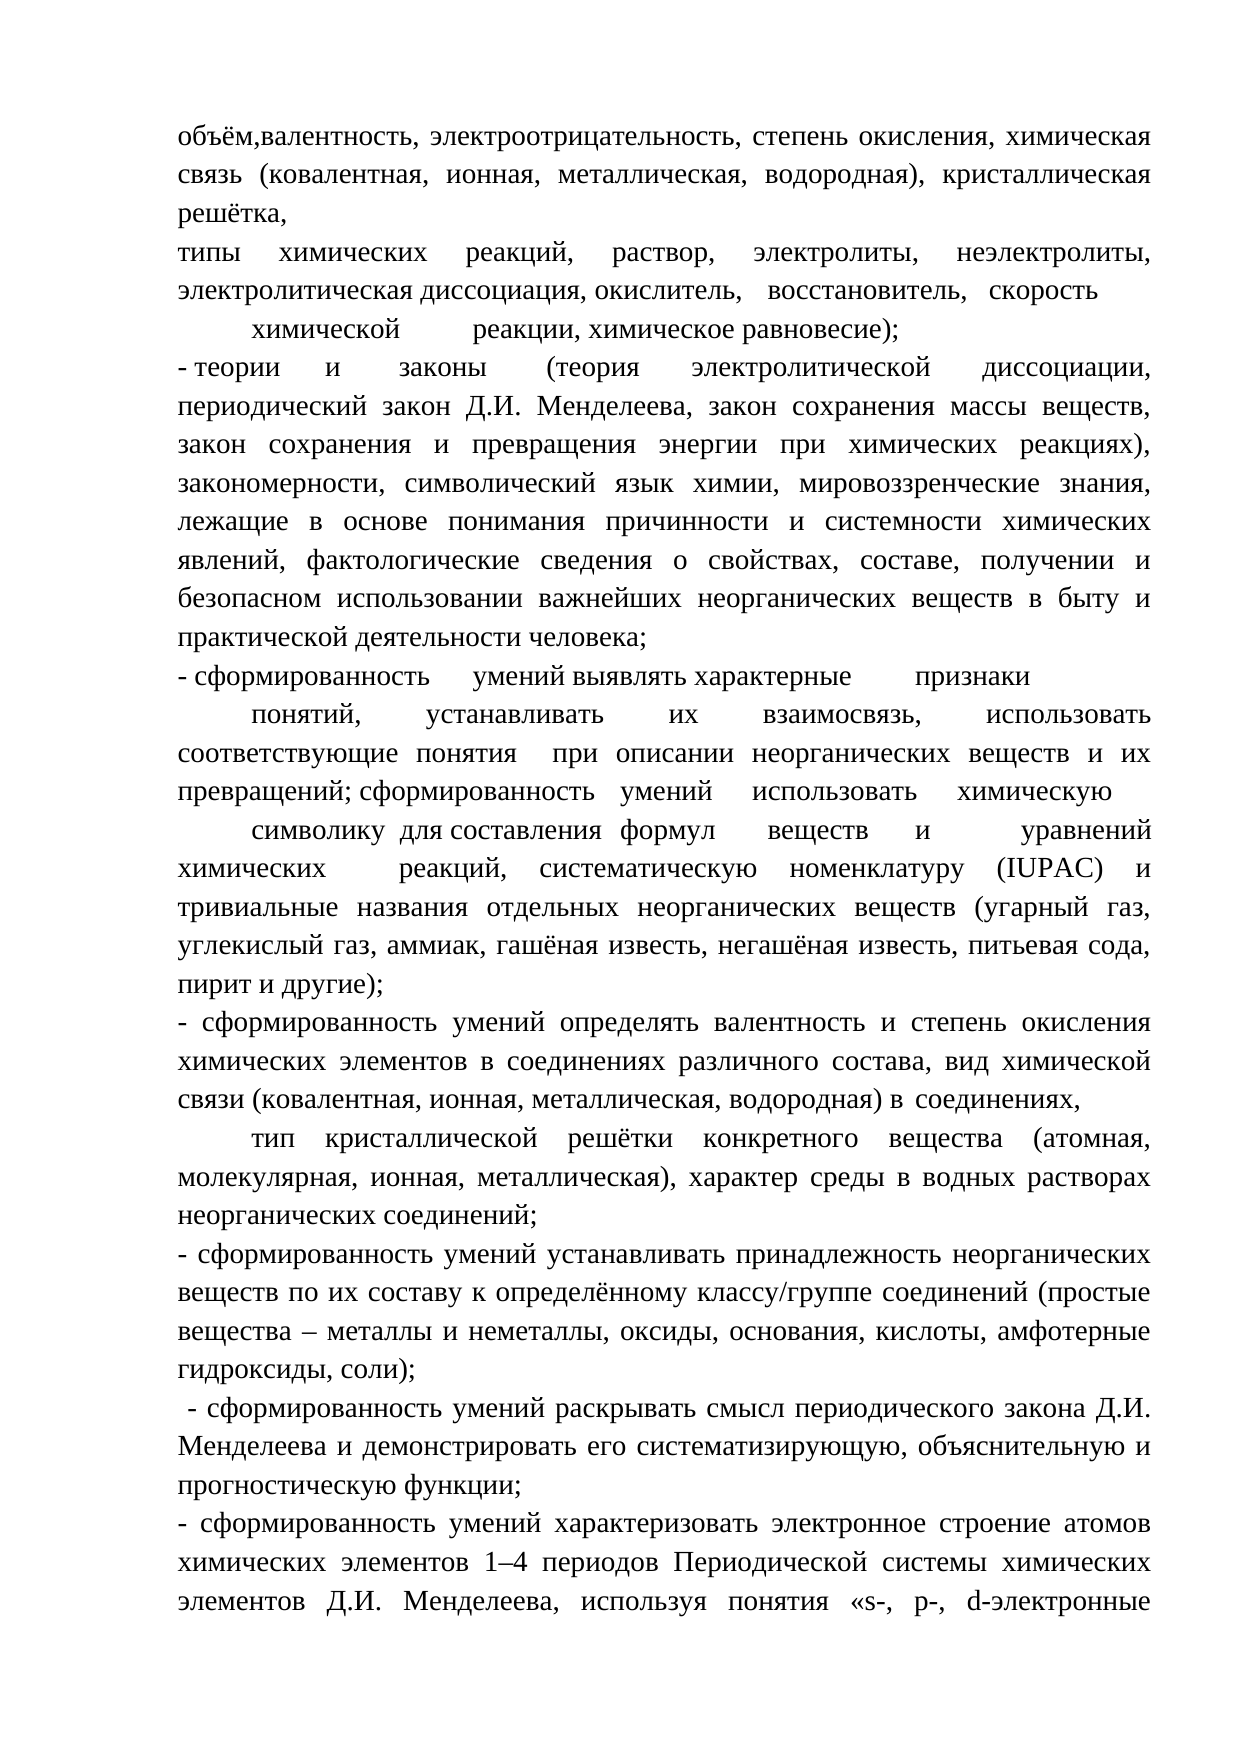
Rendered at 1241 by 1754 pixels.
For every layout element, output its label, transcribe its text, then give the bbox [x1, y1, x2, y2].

text - сформированность умений устанавливать принадлежность неорганических веществ по их составу к определённому классу/группе соединений (простые вещества – металлы и неметаллы, оксиды, основания, кислоты, амфотерные гидроксиды, соли); [177, 1236, 1152, 1385]
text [177, 118, 1152, 229]
text типы химических реакций, раствор, электролиты, неэлектролиты, электролитическая диссоциация, окислитель, восстановитель, скорость химической реакции, химическое равновесие); [177, 234, 1152, 344]
text - теории и законы (теория электролитической диссоциации, периодический закон Д.И. Менделеева, закон сохранения массы веществ, закон сохранения и превращения энергии при химических реакциях), закономерности, символический язык химии, мировоззренческие знания, лежащие в основе понимания причинности и системности химических явлений, фактологические сведения о свойствах, составе, получении и безопасном использовании важнейших неорганических веществ в быту и практической деятельности человека; [177, 349, 1152, 653]
text - сформированность умений определять валентность и степень окисления химических элементов в соединениях различного состава, вид химической связи (ковалентная, ионная, металлическая, водородная) в соединениях, тип кристаллической решётки конкретного вещества (атомная, молекулярная, ионная, металлическая), характер среды в водных растворах неорганических соединений; [177, 1004, 1152, 1231]
text - сформированность умений выявлять характерные признаки понятий, устанавливать их взаимосвязь, использовать соответствующие понятия при описании неорганических веществ и их превращений; сформированность умений использовать химическую символику для составления формул веществ и уравнений химических реакций, систематическую номенклатуру (IUPAC) и тривиальные названия отдельных неорганических веществ (угарный газ, углекислый газ, аммиак, гашёная известь, негашёная известь, питьевая сода, пирит и другие); [177, 658, 1152, 999]
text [177, 1506, 1152, 1616]
text - сформированность умений раскрывать смысл периодического закона Д.И. Менделеева и демонстрировать его систематизирующую, объяснительную и прогностическую функции; [177, 1390, 1152, 1501]
